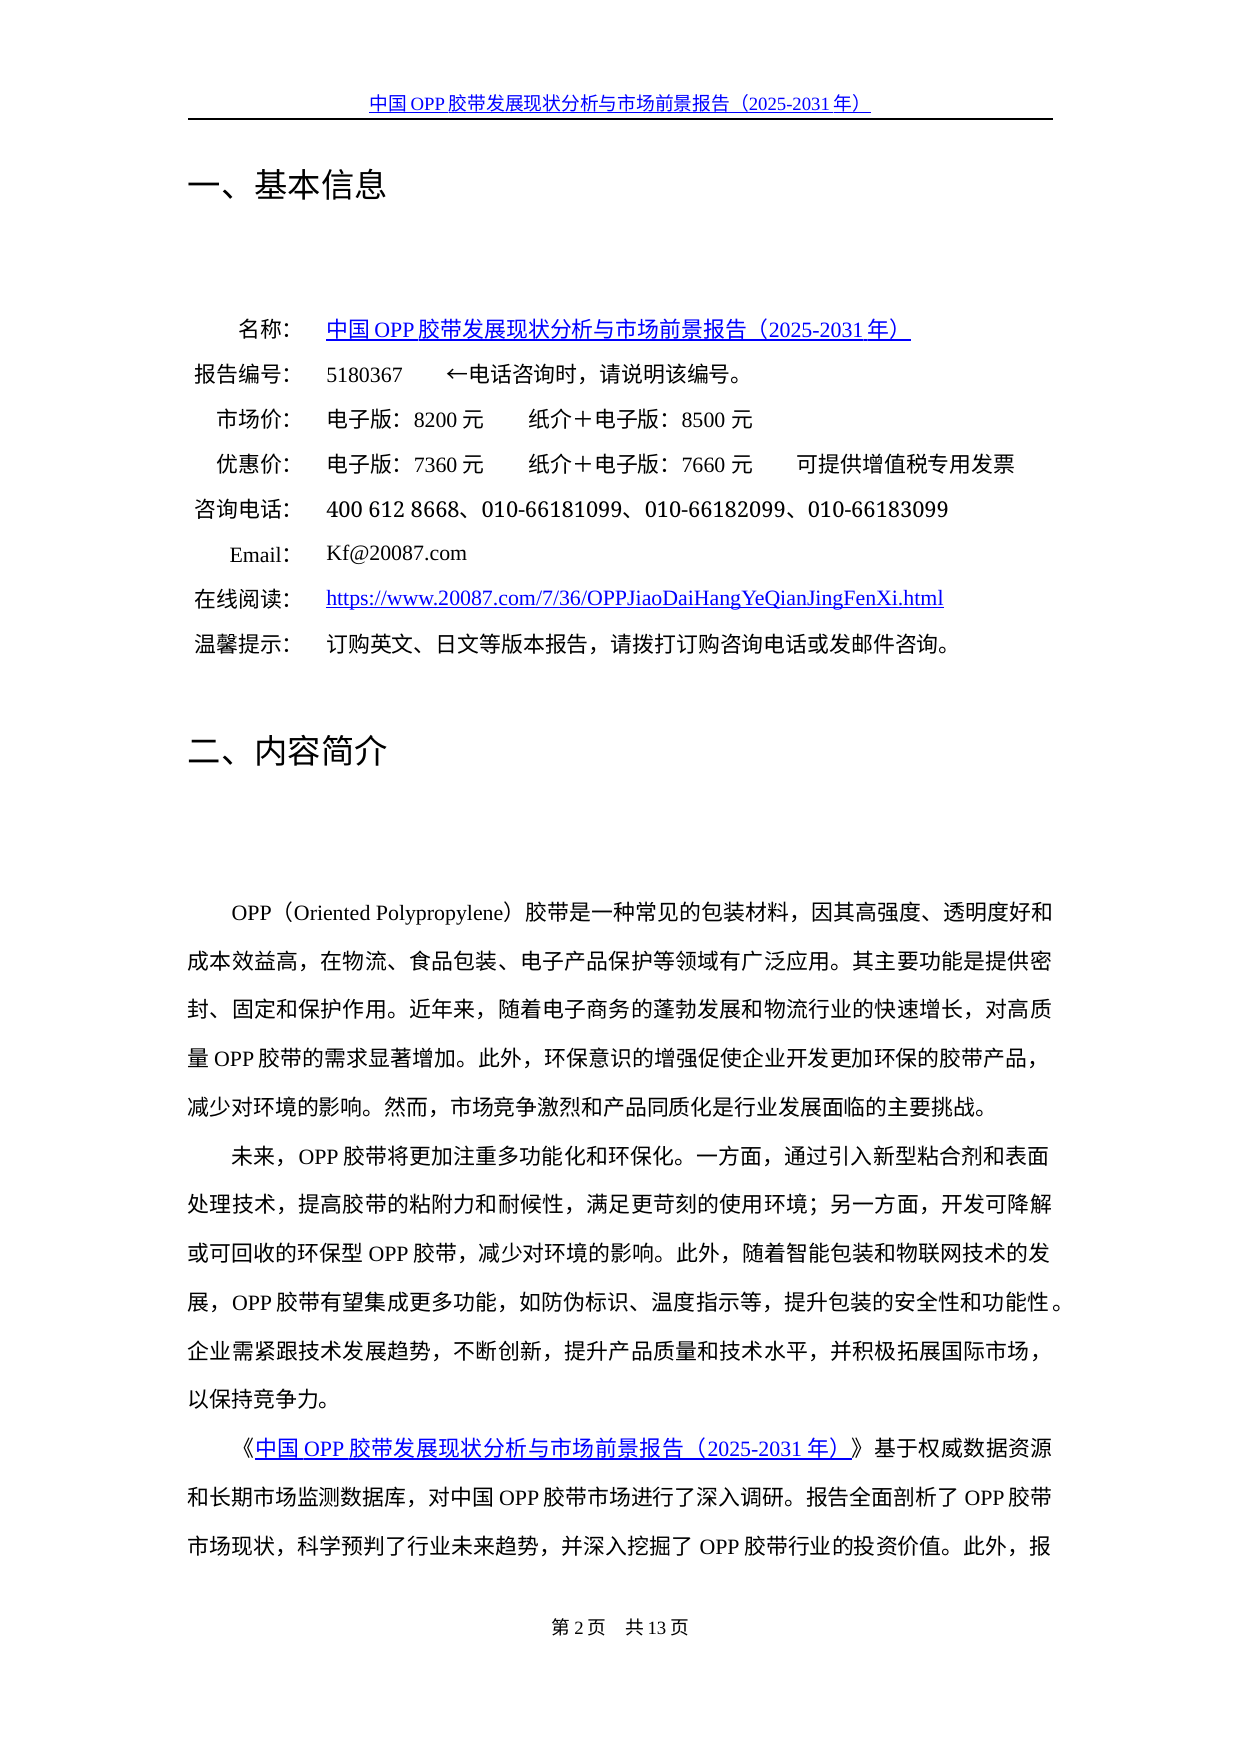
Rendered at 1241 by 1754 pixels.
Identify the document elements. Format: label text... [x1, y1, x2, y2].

table_cell 咨询电话： [167, 492, 315, 537]
title 一、基本信息 [187, 150, 1053, 215]
table_cell 400 612 8668、010-66181099、010-66182099、010-66183099 [315, 492, 1073, 537]
table_cell [315, 582, 1073, 627]
table_cell 电子版：7360 元 纸介＋电子版：7660 元 可提供增值税专用发票 [315, 447, 1073, 492]
table_cell 温馨提示： [167, 627, 315, 672]
table_cell 电子版：8200 元 纸介＋电子版：8500 元 [315, 402, 1073, 447]
table_cell 报告编号： [167, 357, 315, 402]
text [187, 894, 1053, 1561]
title 二、内容简介 [187, 717, 1053, 782]
table_cell Kf@20087.com [315, 537, 1073, 582]
table_cell 在线阅读： [167, 582, 315, 627]
table_header 名称： [167, 312, 315, 357]
table_cell 订购英文、日文等版本报告，请拨打订购咨询电话或发邮件咨询。 [315, 627, 1073, 672]
table_cell 优惠价： [167, 447, 315, 492]
table_cell 市场价： [167, 402, 315, 447]
table_cell 5180367 ←电话咨询时，请说明该编号。 [315, 357, 1073, 402]
table_header 中国OPP胶带发展现状分析与市场前景报告（2025-2031年） [315, 312, 1073, 357]
table_cell Email： [167, 537, 315, 582]
